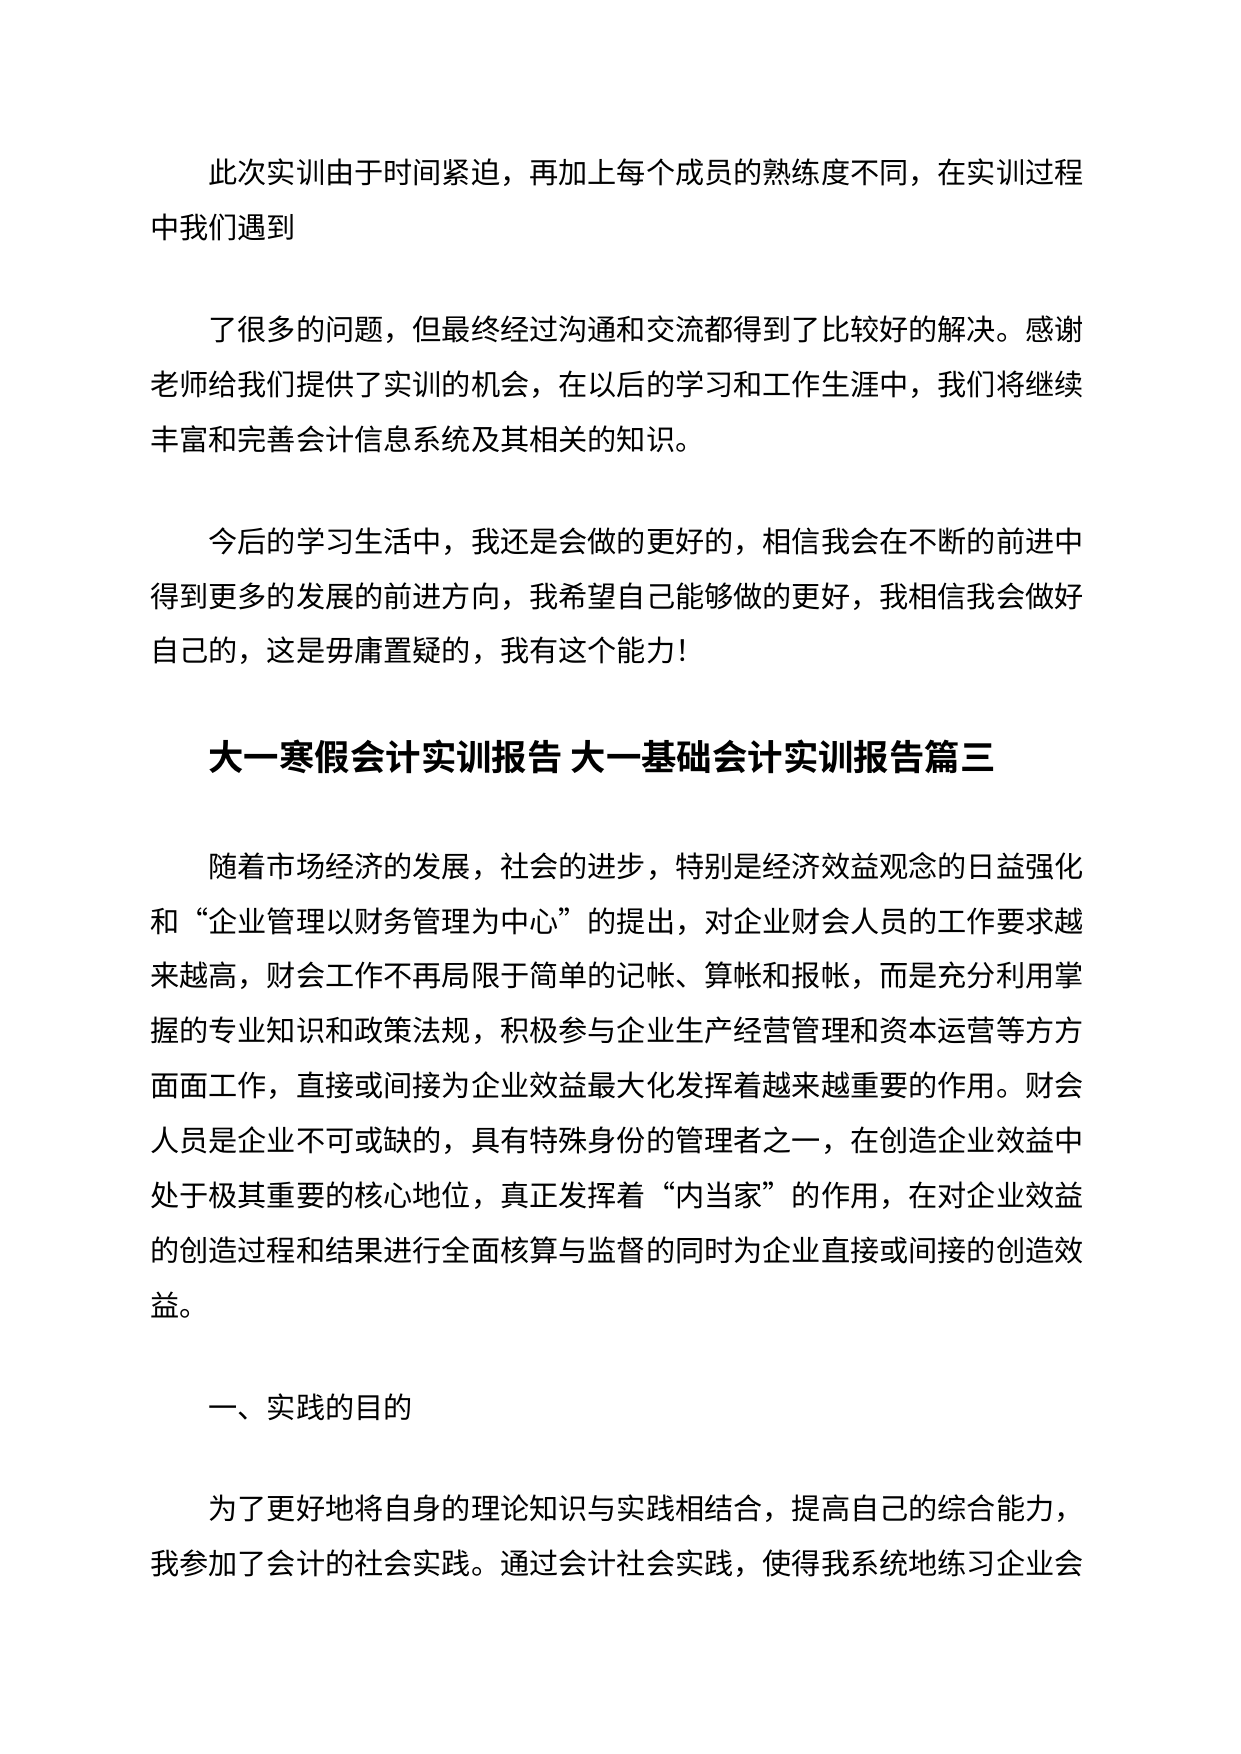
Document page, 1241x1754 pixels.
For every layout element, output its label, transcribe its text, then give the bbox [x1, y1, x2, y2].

text 随着市场经济的发展，社会的进步，特别是经济效益观念的日益强化和“企业管理以财务管理为中心”的提出，对企业财会人员的工作要求越来越高，财会工作不再局限于简单的记帐、算帐和报帐，而是充分利用掌握的专业知识和政策法规，积极参与企业生产经营管理和资本运营等方方面面工作，直接或间接为企业效益最大化发挥着越来越重要的作用。财会人员是企业不可或缺的，具有特殊身份的管理者之一，在创造企业效益中处于极其重要的核心地位，真正发挥着“内当家”的作用，在对企业效益的创造过程和结果进行全面核算与监督的同时为企业直接或间接的创造效益。 [150, 843, 1090, 1325]
text 大一寒假会计实训报告 大一基础会计实训报告篇三 [150, 730, 1090, 781]
text 了很多的问题，但最终经过沟通和交流都得到了比较好的解决。感谢老师给我们提供了实训的机会，在以后的学习和工作生涯中，我们将继续丰富和完善会计信息系统及其相关的知识。 [150, 307, 1090, 459]
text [150, 1486, 1090, 1583]
text 此次实训由于时间紧迫，再加上每个成员的熟练度不同，在实训过程中我们遇到 [150, 150, 1090, 247]
text 今后的学习生活中，我还是会做的更好的，相信我会在不断的前进中得到更多的发展的前进方向，我希望自己能够做的更好，我相信我会做好自己的，这是毋庸置疑的，我有这个能力！ [150, 518, 1090, 670]
text 一、实践的目的 [150, 1384, 1090, 1426]
